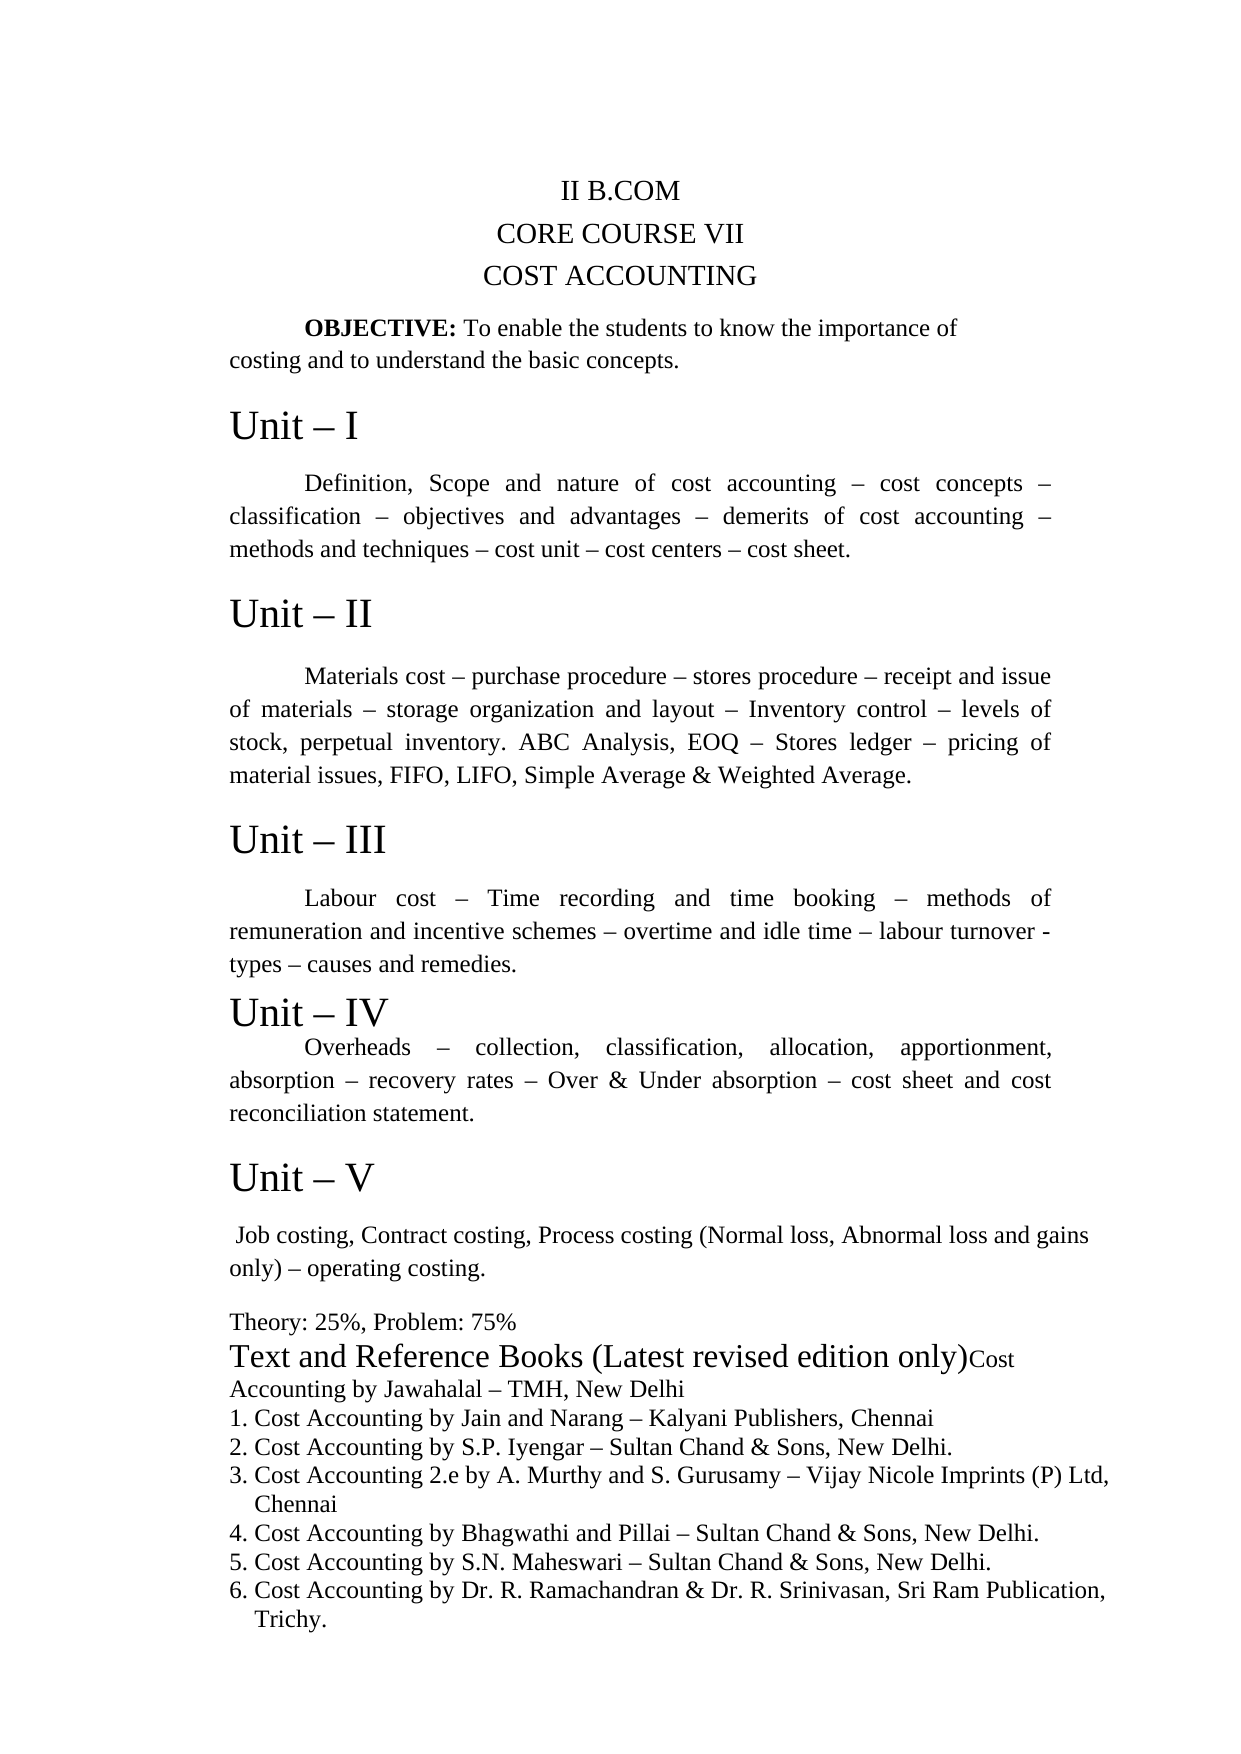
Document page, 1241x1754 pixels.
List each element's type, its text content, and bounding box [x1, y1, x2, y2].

list Cost Accounting 2.e by A. Murthy and S. Gurusamy – Vijay Nicole Imprints (P) Ltd, Chennai [229, 1461, 1132, 1518]
text Job costing, Contract costing, Process costing (Normal loss, Abnormal loss and gains only) – operating costing. [229, 1220, 1106, 1282]
list Cost Accounting by S.P. Iyengar – Sultan Chand & Sons, New Delhi. [229, 1432, 1132, 1461]
list Cost Accounting by Jain and Narang – Kalyani Publishers, Chennai [229, 1403, 1132, 1432]
text Overheads – collection, classification, allocation, apportionment, absorption – recovery rates – Over & Under absorption – cost sheet and cost reconciliation statement. [229, 1032, 1053, 1127]
text OBJECTIVE: To enable the students to know the importance of costing and to understand the basic concepts. [229, 313, 1008, 374]
text Labour cost – Time recording and time booking – methods of remuneration and incentive schemes – overtime and idle time – labour turnover - types – causes and remedies. [229, 883, 1052, 978]
subtitle COST ACCOUNTING [113, 258, 1127, 292]
text Theory: 25%, Problem: 75% [229, 1307, 1132, 1336]
subtitle II B.COM [113, 173, 1127, 207]
list Cost Accounting by Bhagwathi and Pillai – Sultan Chand & Sons, New Delhi. [229, 1518, 1132, 1547]
list Cost Accounting by Dr. R. Ramachandran & Dr. R. Srinivasan, Sri Ram Publication, Trichy. [229, 1576, 1132, 1633]
subtitle Unit – IV [229, 1003, 1127, 1032]
text Materials cost – purchase procedure – stores procedure – receipt and issue of materials – storage organization and layout – Inventory control – levels of stock, perpetual inventory. ABC Analysis, EOQ – Stores ledger – pricing of material issues, FIFO, LIFO, Simple Average & Weighted Average. [229, 661, 1052, 789]
subtitle Unit – I [229, 400, 1127, 448]
subtitle Unit – II [229, 589, 1127, 637]
list Cost Accounting by S.N. Maheswari – Sultan Chand & Sons, New Delhi. [229, 1547, 1132, 1576]
subtitle Unit – V [229, 1152, 1127, 1200]
text Definition, Scope and nature of cost accounting – cost concepts – classification – objectives and advantages – demerits of cost accounting – methods and techniques – cost unit – cost centers – cost sheet. [229, 468, 1052, 563]
subtitle Text and Reference Books (Latest revised edition only)Cost Accounting by Jawahalal – TMH, New Delhi [229, 1336, 1127, 1403]
subtitle CORE COURSE VII [113, 216, 1127, 249]
subtitle Unit – III [229, 815, 1127, 863]
